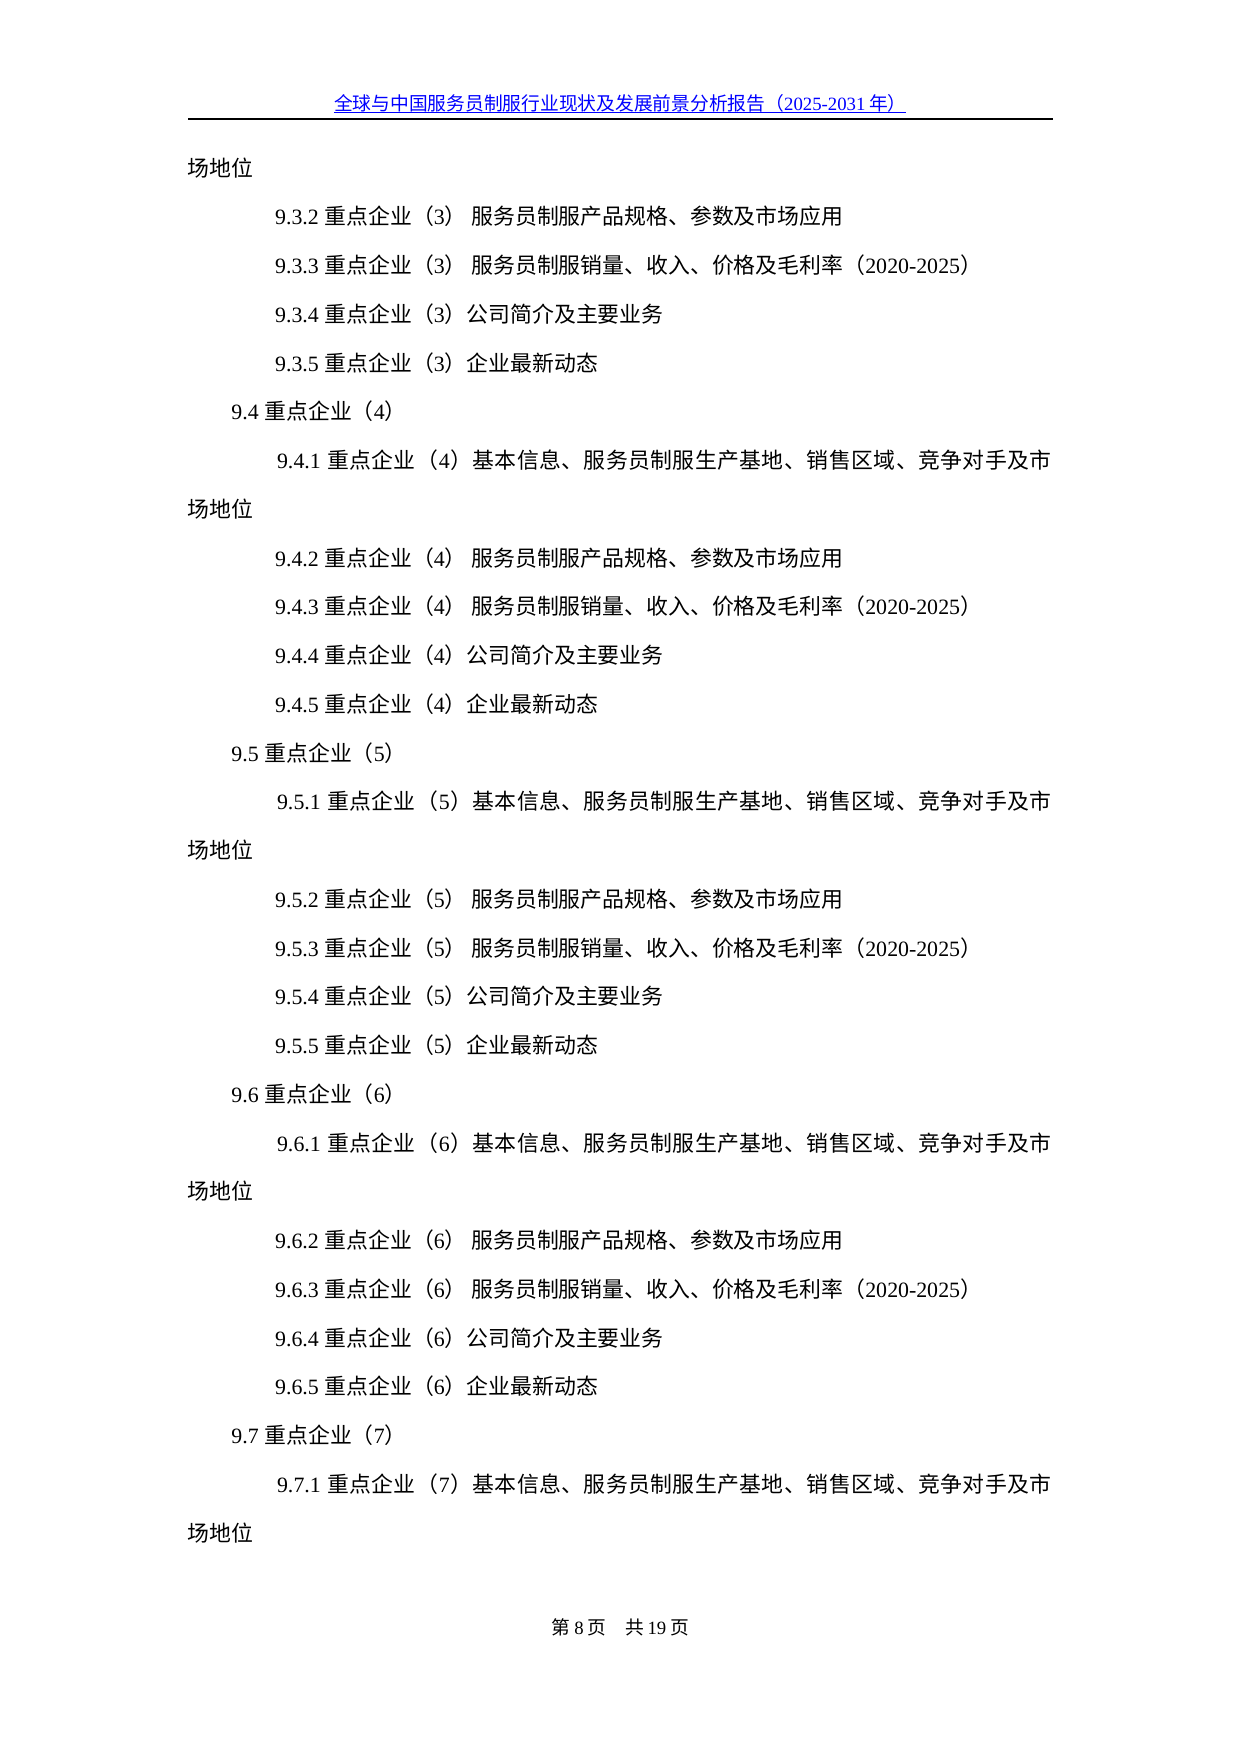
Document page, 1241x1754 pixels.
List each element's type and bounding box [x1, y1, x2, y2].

text [187, 150, 1053, 1548]
